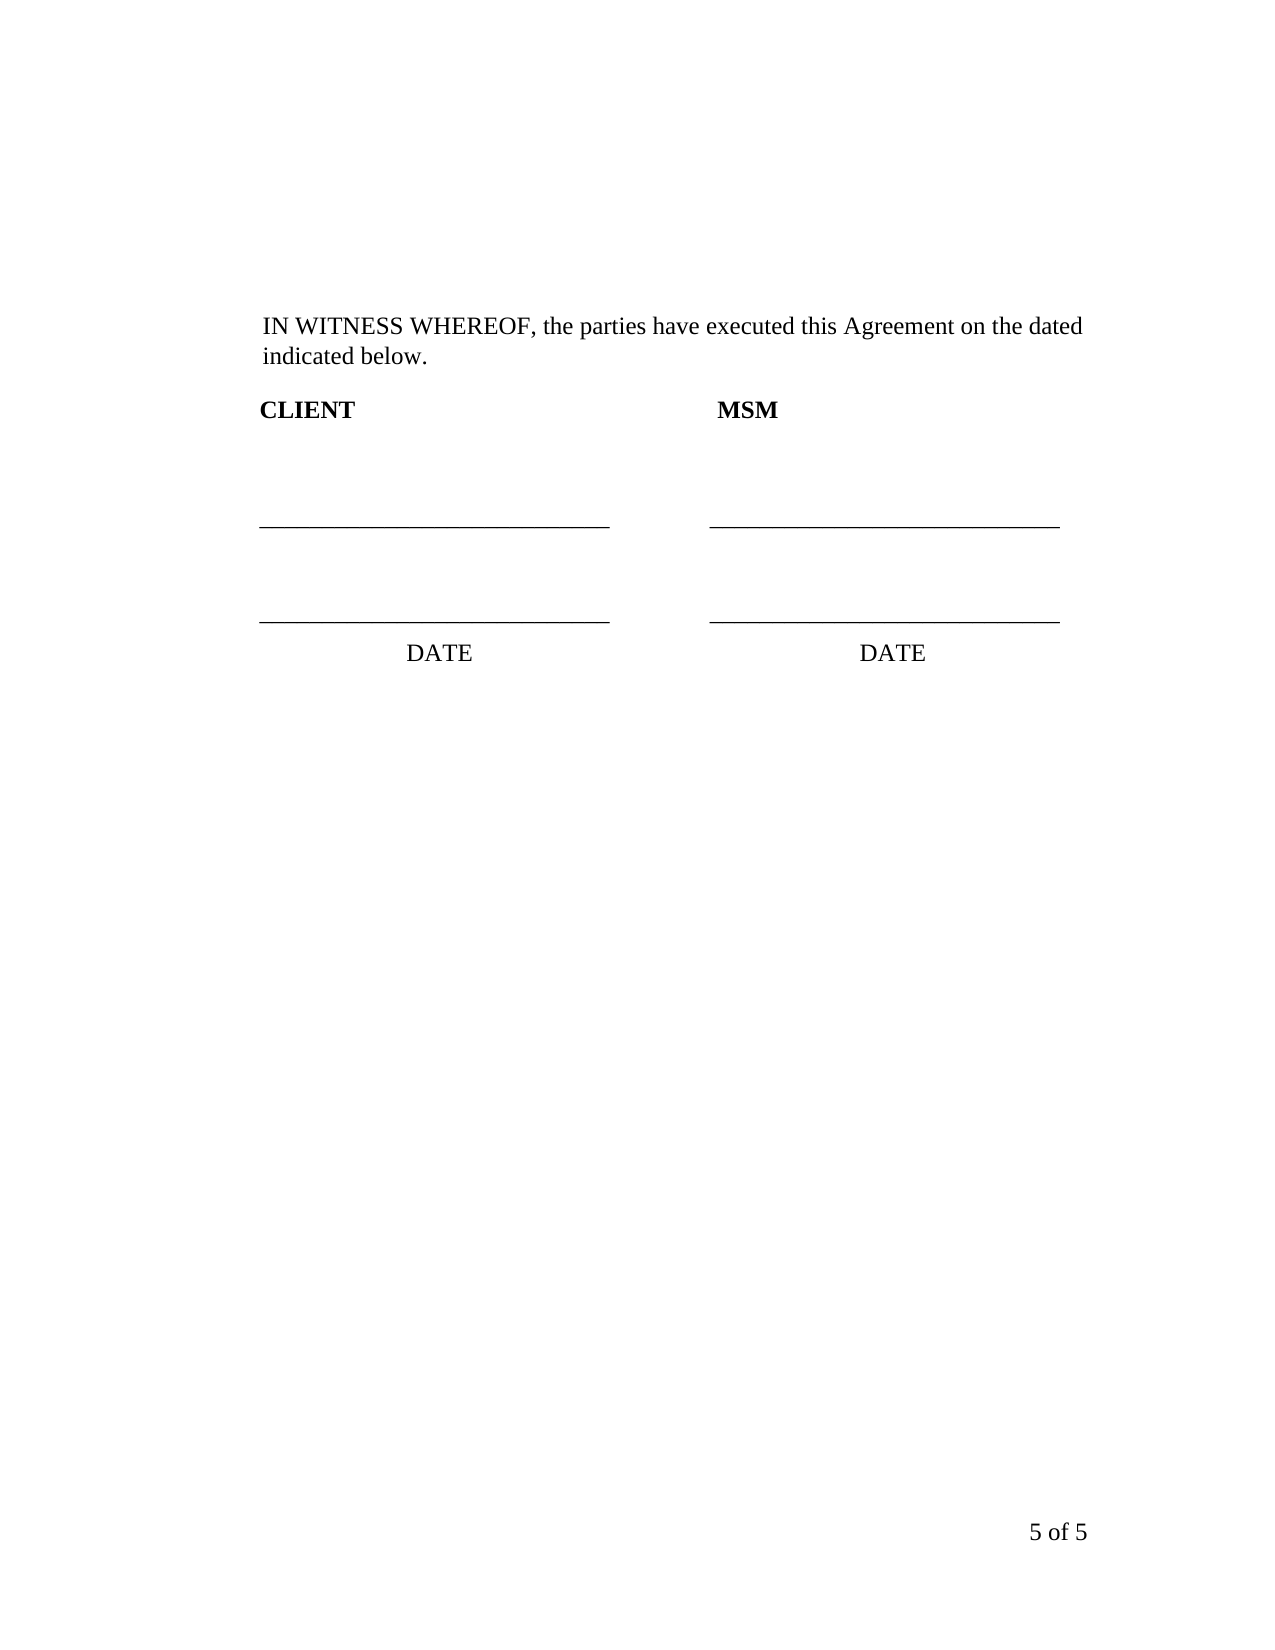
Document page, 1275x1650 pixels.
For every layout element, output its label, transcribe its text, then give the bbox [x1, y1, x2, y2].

text DATE DATE [187, 638, 1087, 667]
text ____________________________ ____________________________ [187, 502, 1087, 531]
text ____________________________ ____________________________ [187, 597, 1087, 626]
subtitle CLIENT MSM [187, 395, 1087, 423]
text IN WITNESS WHEREOF, the parties have executed this Agreement on the dated indicated below. [262, 311, 1087, 370]
